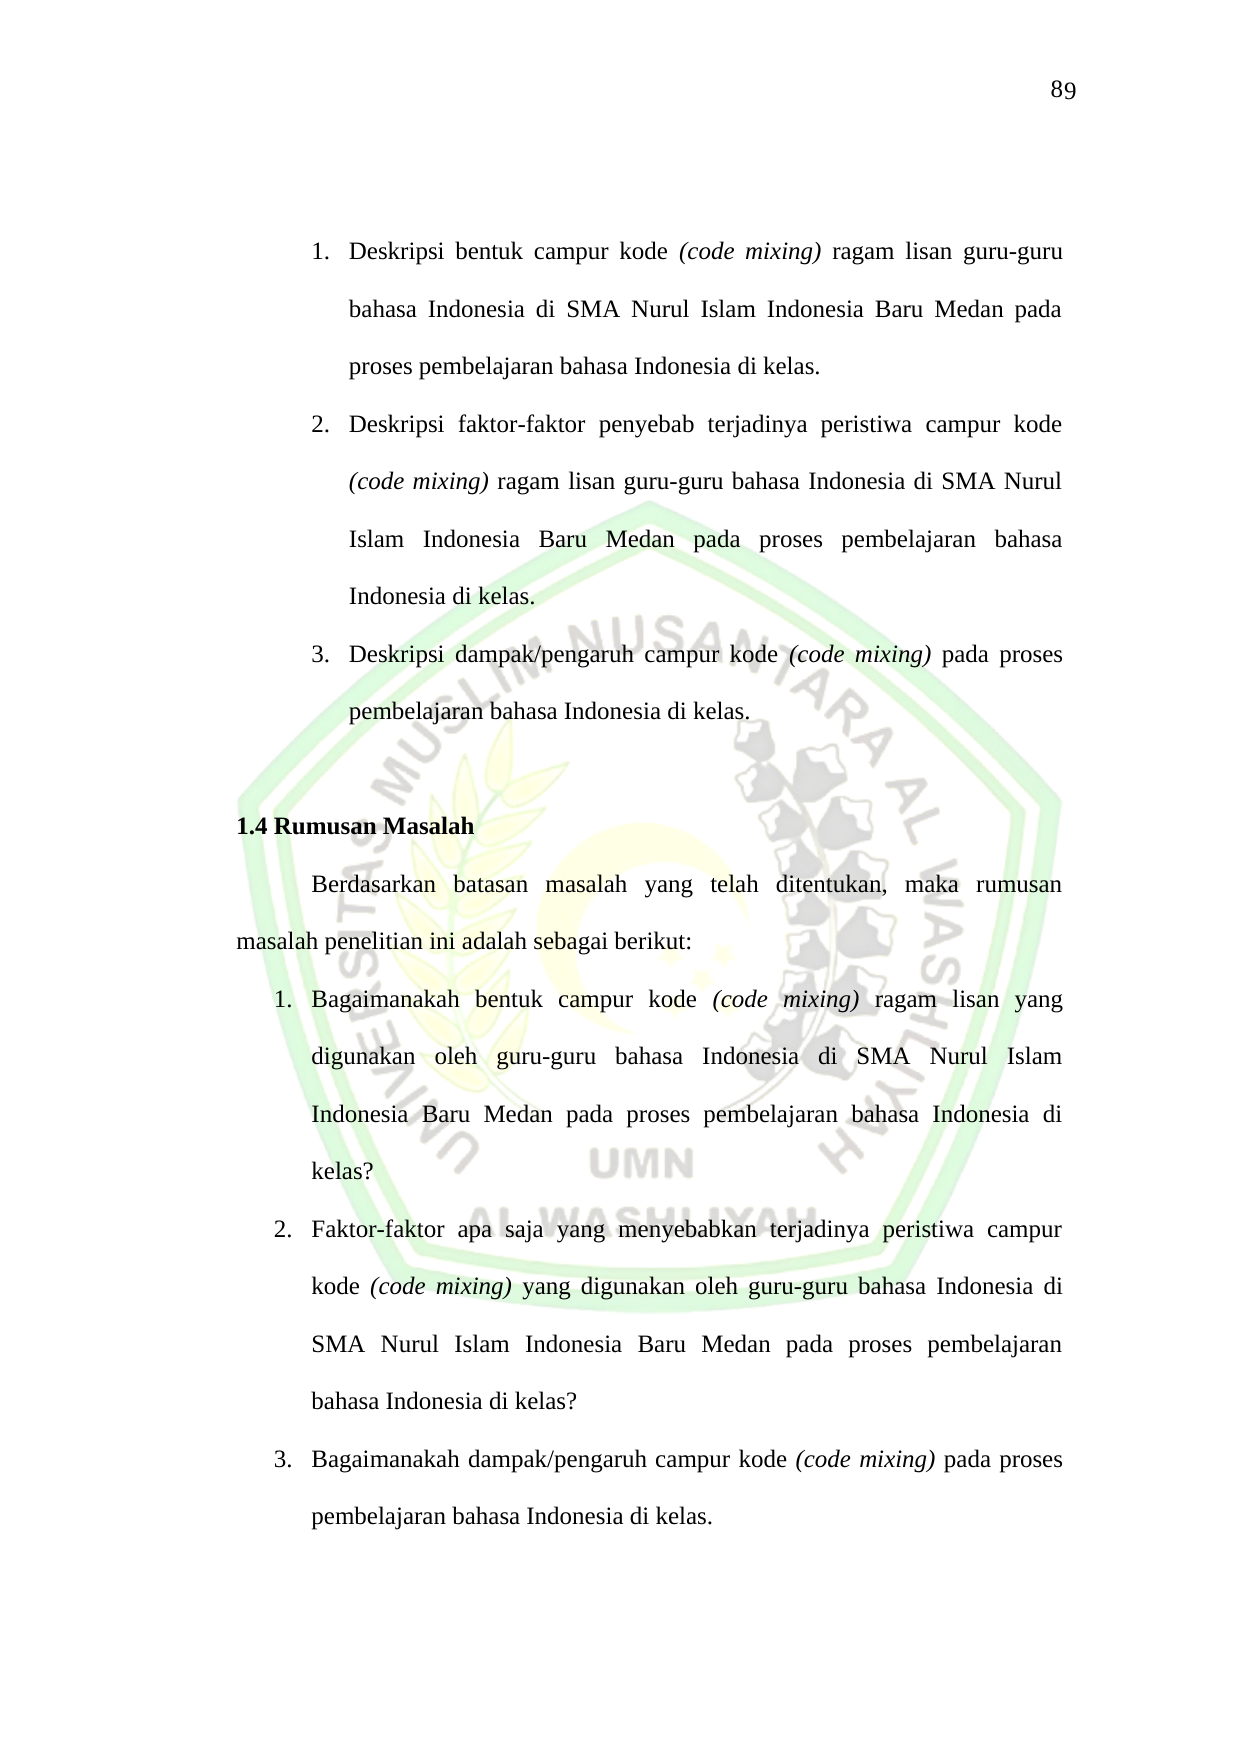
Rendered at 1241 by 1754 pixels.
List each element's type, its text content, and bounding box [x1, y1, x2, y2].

list Bagaimanakah bentuk campur kode (code mixing) ragam lisan yang digunakan oleh guru-guru bahasa Indonesia di SMA Nurul Islam Indonesia Baru Medan pada proses pembelajaran bahasa Indonesia di kelas? [274, 984, 1063, 1185]
list Bagaimanakah dampak/pengaruh campur kode (code mixing) pada proses pembelajaran bahasa Indonesia di kelas. [274, 1444, 1063, 1530]
list Deskripsi bentuk campur kode (code mixing) ragam lisan guru-guru bahasa Indonesia di SMA Nurul Islam Indonesia Baru Medan pada proses pembelajaran bahasa Indonesia di kelas. [311, 236, 1063, 380]
list Deskripsi faktor-faktor penyebab terjadinya peristiwa campur kode (code mixing) ragam lisan guru-guru bahasa Indonesia di SMA Nurul Islam Indonesia Baru Medan pada proses pembelajaran bahasa Indonesia di kelas. [311, 409, 1063, 610]
list Faktor-faktor apa saja yang menyebabkan terjadinya peristiwa campur kode (code mixing) yang digunakan oleh guru-guru bahasa Indonesia di SMA Nurul Islam Indonesia Baru Medan pada proses pembelajaran bahasa Indonesia di kelas? [274, 1214, 1063, 1415]
text 1.4 Rumusan Masalah [236, 811, 1063, 840]
list Deskripsi dampak/pengaruh campur kode (code mixing) pada proses pembelajaran bahasa Indonesia di kelas. [311, 639, 1063, 725]
text Berdasarkan batasan masalah yang telah ditentukan, maka rumusan masalah penelitian ini adalah sebagai berikut: [236, 869, 1063, 955]
